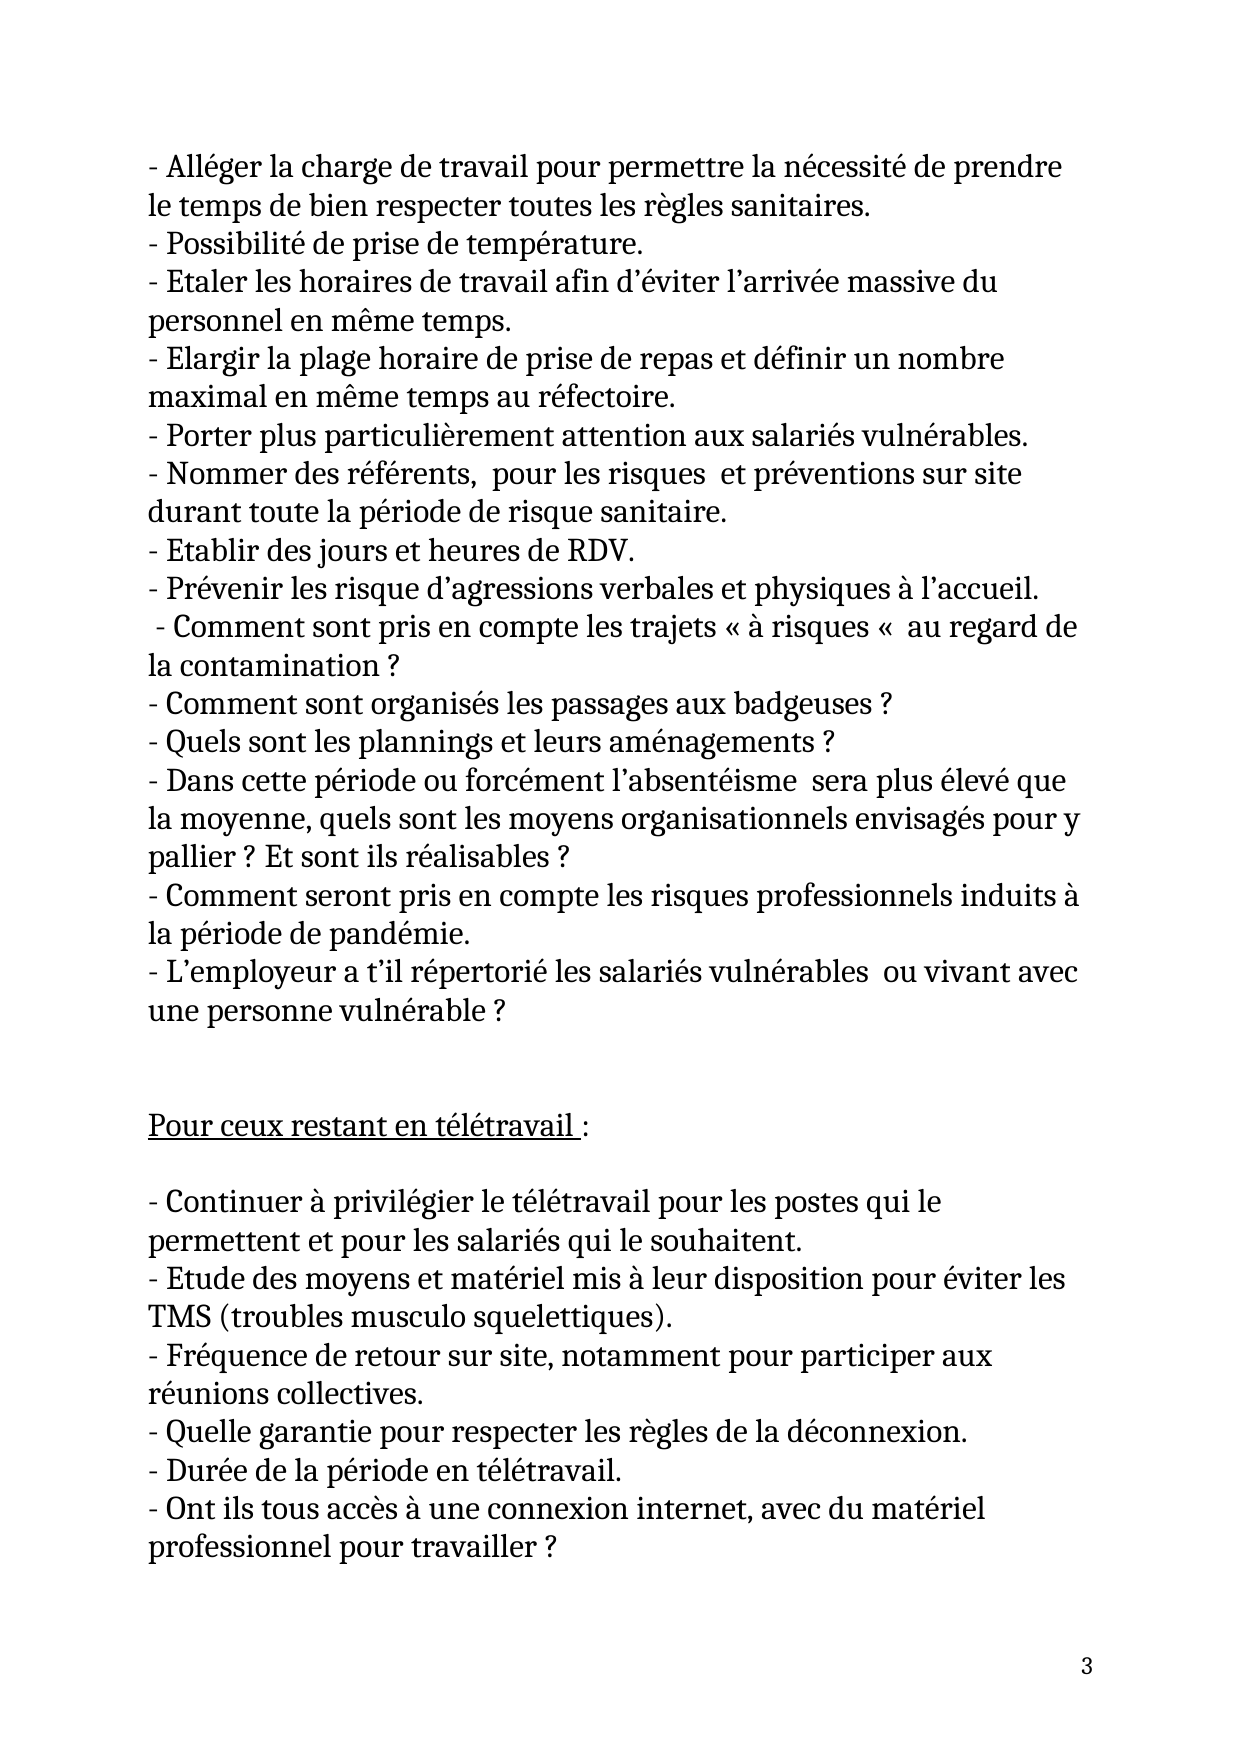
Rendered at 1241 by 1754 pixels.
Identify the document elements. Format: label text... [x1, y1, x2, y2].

text - Alléger la charge de travail pour permettre la nécessité de prendre le temps de bien respecter toutes les règles sanitaires. [148, 148, 1093, 224]
text Pour ceux restant en télétravail : [148, 1106, 1093, 1144]
text - Elargir la plage horaire de prise de repas et définir un nombre maximal en même temps au réfectoire. [148, 339, 1093, 416]
text - Nommer des référents, pour les risques et préventions sur site durant toute la période de risque sanitaire. [148, 454, 1093, 531]
text - Dans cette période ou forcément l’absentéisme sera plus élevé que la moyenne, quels sont les moyens organisationnels envisagés pour y pallier ? Et sont ils réalisables ? [148, 761, 1093, 876]
text - L’employeur a t’il répertorié les salariés vulnérables ou vivant avec une personne vulnérable ? [148, 953, 1093, 1029]
text - Etaler les horaires de travail afin d’éviter l’arrivée massive du personnel en même temps. [148, 263, 1093, 339]
text - Quels sont les plannings et leurs aménagements ? [148, 723, 1093, 761]
text - Possibilité de prise de température. [148, 224, 1093, 263]
text - Etablir des jours et heures de RDV. [148, 531, 1093, 569]
text - Ont ils tous accès à une connexion internet, avec du matériel professionnel pour travailler ? [148, 1489, 1093, 1566]
text - Porter plus particulièrement attention aux salariés vulnérables. [148, 416, 1093, 454]
text - Quelle garantie pour respecter les règles de la déconnexion. [148, 1413, 1093, 1451]
text - Etude des moyens et matériel mis à leur disposition pour éviter les TMS (troubles musculo squelettiques). [148, 1259, 1093, 1336]
text - Comment seront pris en compte les risques professionnels induits à la période de pandémie. [148, 876, 1093, 953]
text - Continuer à privilégier le télétravail pour les postes qui le permettent et pour les salariés qui le souhaitent. [148, 1183, 1093, 1259]
text - Comment sont pris en compte les trajets « à risques « au regard de la contamination ? [148, 608, 1093, 684]
text - Durée de la période en télétravail. [148, 1451, 1093, 1489]
text - Prévenir les risque d’agressions verbales et physiques à l’accueil. [148, 569, 1093, 608]
text - Fréquence de retour sur site, notamment pour participer aux réunions collectives. [148, 1336, 1093, 1413]
text - Comment sont organisés les passages aux badgeuses ? [148, 684, 1093, 723]
